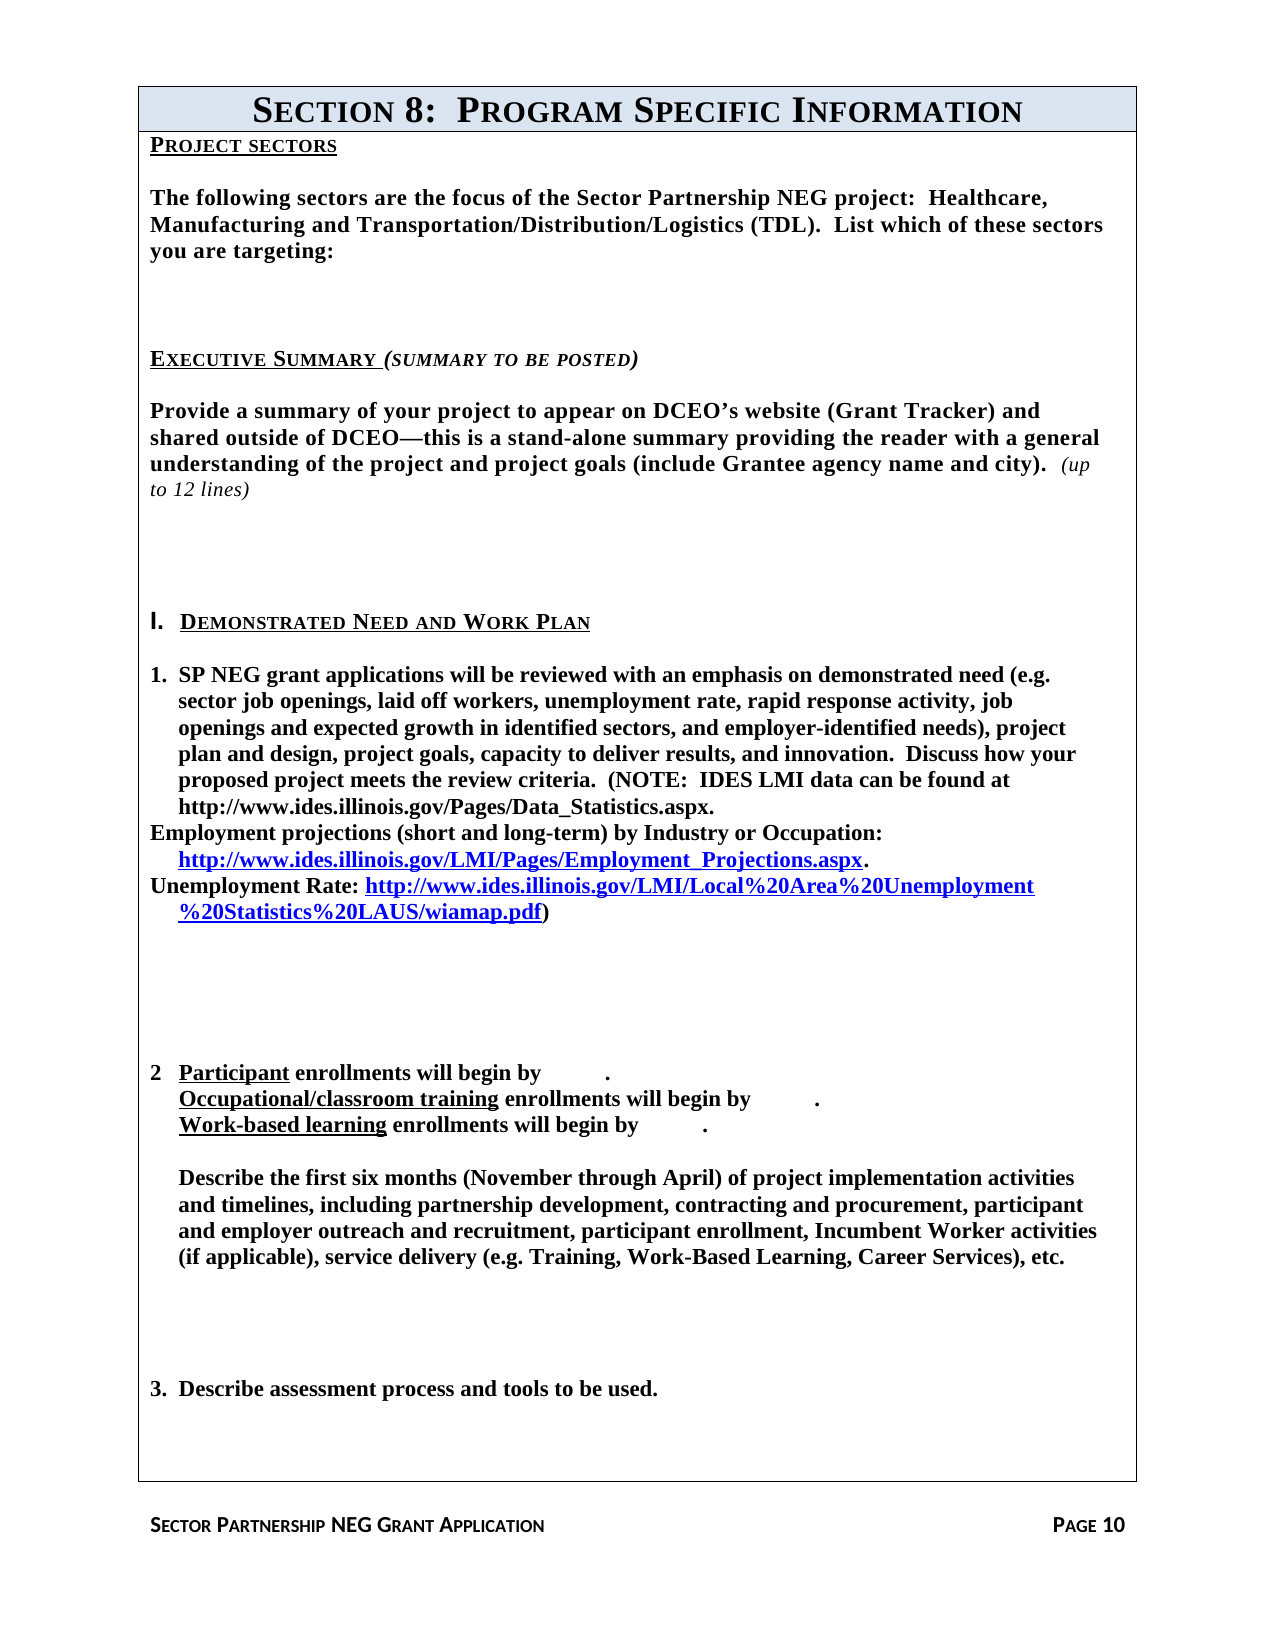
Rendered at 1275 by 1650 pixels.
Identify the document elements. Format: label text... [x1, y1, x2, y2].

table_header Section 8: Program Specific Information [139, 87, 1136, 131]
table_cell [139, 132, 1136, 1481]
